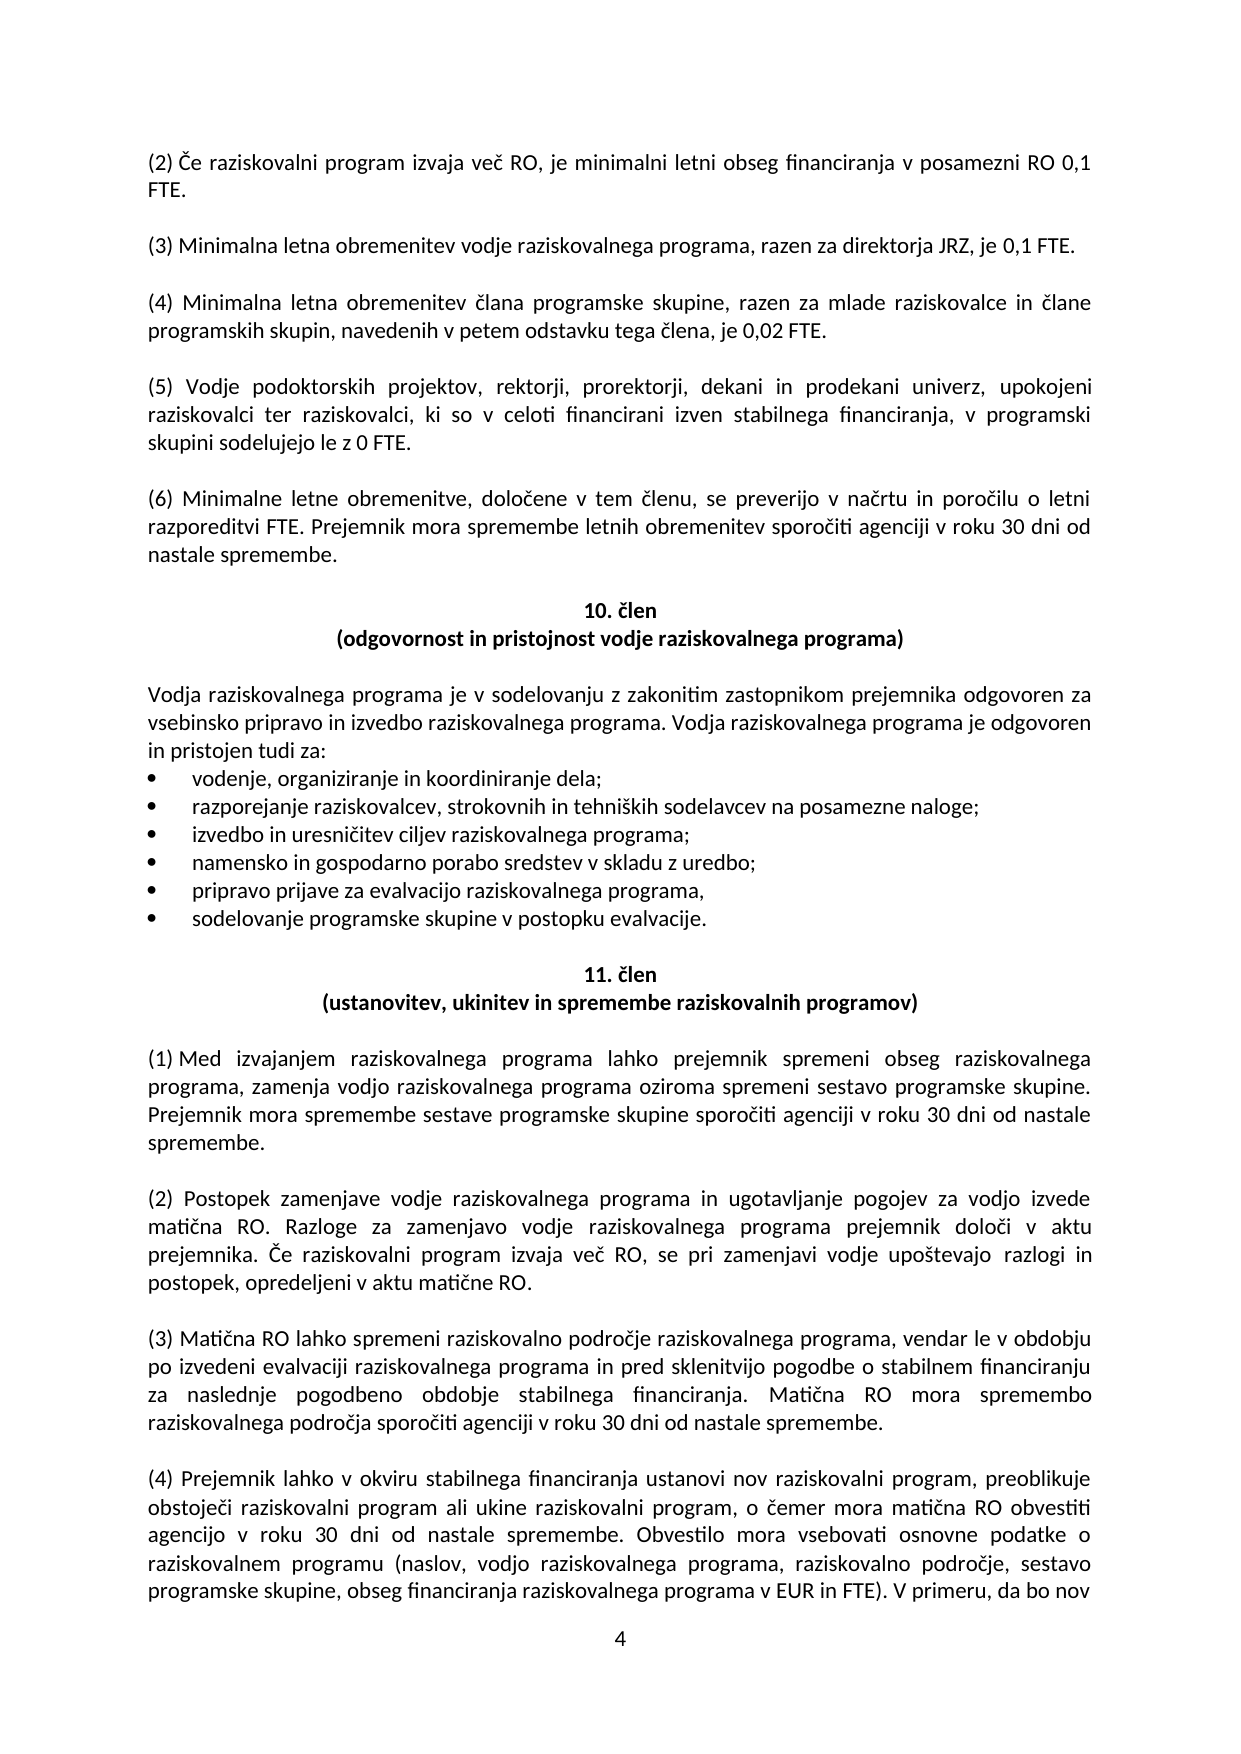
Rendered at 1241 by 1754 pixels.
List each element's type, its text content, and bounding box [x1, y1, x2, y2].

text (3) Minimalna letna obremenitev vodje raziskovalnega programa, razen za direktorja JRZ, je 0,1 FTE. [148, 232, 1093, 260]
list izvedbo in uresničitev ciljev raziskovalnega programa; [148, 820, 1093, 848]
text (ustanovitev, ukinitev in spremembe raziskovalnih programov) [148, 988, 1093, 1016]
text (4) Minimalna letna obremenitev člana programske skupine, razen za mlade raziskovalce in člane programskih skupin, navedenih v petem odstavku tega člena, je 0,02 FTE. [148, 288, 1093, 344]
list pripravo prijave za evalvacijo raziskovalnega programa, [148, 876, 1093, 904]
text (3) Matična RO lahko spremeni raziskovalno področje raziskovalnega programa, vendar le v obdobju po izvedeni evalvaciji raziskovalnega programa in pred sklenitvijo pogodbe o stabilnem financiranju za naslednje pogodbeno obdobje stabilnega financiranja. Matična RO mora spremembo raziskovalnega področja sporočiti agenciji v roku 30 dni od nastale spremembe. [148, 1324, 1093, 1437]
text 10. člen [148, 596, 1093, 624]
text (2) Če raziskovalni program izvaja več RO, je minimalni letni obseg financiranja v posamezni RO 0,1 FTE. [148, 148, 1093, 204]
text 11. člen [148, 960, 1093, 988]
list namensko in gospodarno porabo sredstev v skladu z uredbo; [148, 848, 1093, 876]
text (odgovornost in pristojnost vodje raziskovalnega programa) [148, 624, 1093, 652]
list sodelovanje programske skupine v postopku evalvacije. [148, 904, 1093, 932]
list vodenje, organiziranje in koordiniranje dela; [148, 764, 1093, 792]
text (5) Vodje podoktorskih projektov, rektorji, prorektorji, dekani in prodekani univerz, upokojeni raziskovalci ter raziskovalci, ki so v celoti financirani izven stabilnega financiranja, v programski skupini sodelujejo le z 0 FTE. [148, 372, 1093, 456]
text (6) Minimalne letne obremenitve, določene v tem členu, se preverijo v načrtu in poročilu o letni razporeditvi FTE. Prejemnik mora spremembe letnih obremenitev sporočiti agenciji v roku 30 dni od nastale spremembe. [148, 484, 1093, 568]
list razporejanje raziskovalcev, strokovnih in tehniških sodelavcev na posamezne naloge; [148, 792, 1093, 820]
text (1) Med izvajanjem raziskovalnega programa lahko prejemnik spremeni obseg raziskovalnega programa, zamenja vodjo raziskovalnega programa oziroma spremeni sestavo programske skupine. Prejemnik mora spremembe sestave programske skupine sporočiti agenciji v roku 30 dni od nastale spremembe. [148, 1044, 1093, 1156]
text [148, 1464, 1093, 1605]
text (2) Postopek zamenjave vodje raziskovalnega programa in ugotavljanje pogojev za vodjo izvede matična RO. Razloge za zamenjavo vodje raziskovalnega programa prejemnik določi v aktu prejemnika. Če raziskovalni program izvaja več RO, se pri zamenjavi vodje upoštevajo razlogi in postopek, opredeljeni v aktu matične RO. [148, 1184, 1093, 1296]
text Vodja raziskovalnega programa je v sodelovanju z zakonitim zastopnikom prejemnika odgovoren za vsebinsko pripravo in izvedbo raziskovalnega programa. Vodja raziskovalnega programa je odgovoren in pristojen tudi za: [148, 680, 1093, 764]
